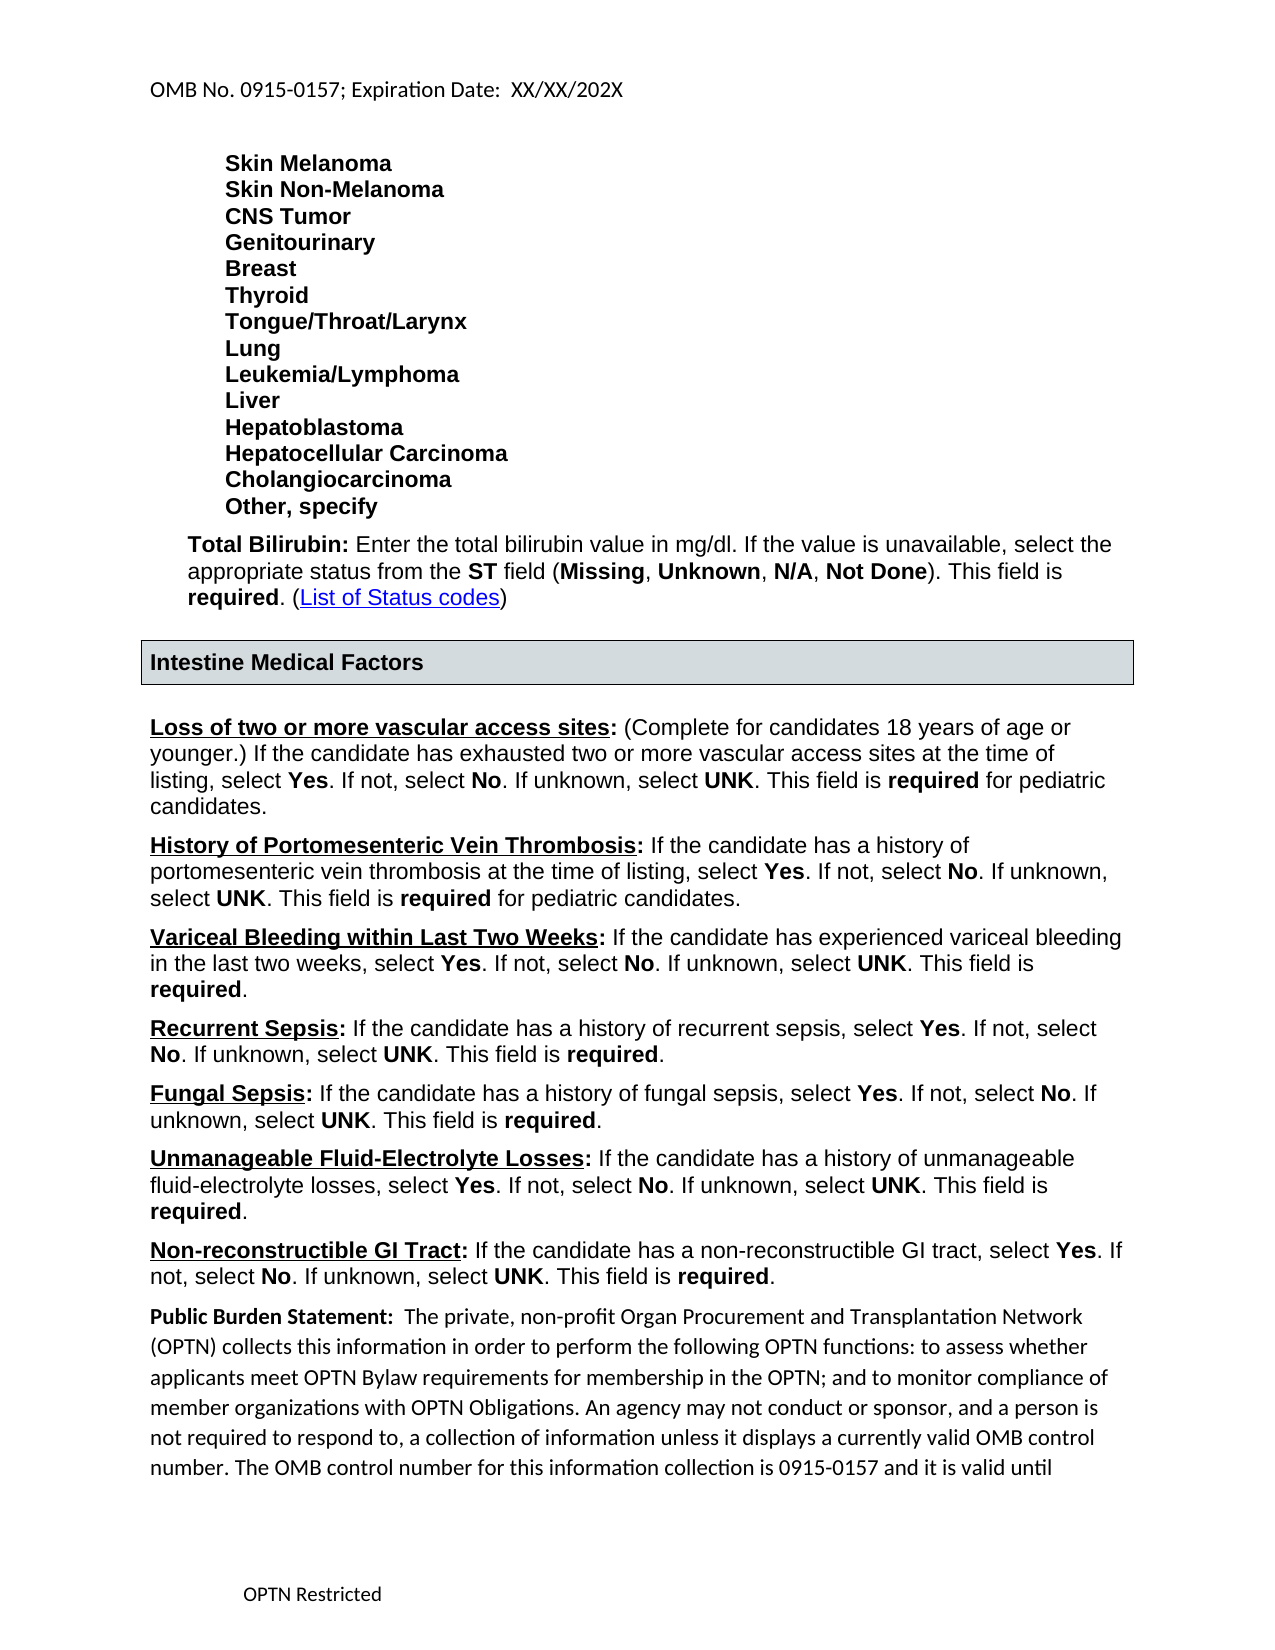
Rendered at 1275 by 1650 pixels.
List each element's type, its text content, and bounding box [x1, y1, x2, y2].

text History of Portomesenteric Vein Thrombosis: If the candidate has a history of portomesenteric vein thrombosis at the time of listing, select Yes. If not, select No. If unknown, select UNK. This field is required for pediatric candidates. [150, 832, 1125, 911]
text Skin Melanoma Skin Non-Melanoma CNS Tumor Genitourinary Breast Thyroid Tongue/Throat/Larynx Lung Leukemia/Lymphoma Liver Hepatoblastoma Hepatocellular Carcinoma Cholangiocarcinoma Other, specify [225, 150, 1125, 519]
text Non-reconstructible GI Tract: If the candidate has a non-reconstructible GI tract, select Yes. If not, select No. If unknown, select UNK. This field is required. [150, 1237, 1125, 1290]
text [150, 1302, 1125, 1481]
text Unmanageable Fluid-Electrolyte Losses: If the candidate has a history of unmanageable fluid-electrolyte losses, select Yes. If not, select No. If unknown, select UNK. This field is required. [150, 1145, 1125, 1224]
text Recurrent Sepsis: If the candidate has a history of recurrent sepsis, select Yes. If not, select No. If unknown, select UNK. This field is required. [150, 1015, 1125, 1068]
text Total Bilirubin: Enter the total bilirubin value in mg/dl. If the value is unavailable, select the appropriate status from the ST field (Missing, Unknown, N/A, Not Done). This field is required. (List of Status codes) [187, 531, 1125, 611]
text Fungal Sepsis: If the candidate has a history of fungal sepsis, select Yes. If not, select No. If unknown, select UNK. This field is required. [150, 1080, 1125, 1133]
text Variceal Bleeding within Last Two Weeks: If the candidate has experienced variceal bleeding in the last two weeks, select Yes. If not, select No. If unknown, select UNK. This field is required. [150, 923, 1125, 1002]
subtitle Intestine Medical Factors [142, 641, 1133, 684]
text Loss of two or more vascular access sites: (Complete for candidates 18 years of age or younger.) If the candidate has exhausted two or more vascular access sites at the time of listing, select Yes. If not, select No. If unknown, select UNK. This field is required for pediatric candidates. [150, 714, 1125, 819]
